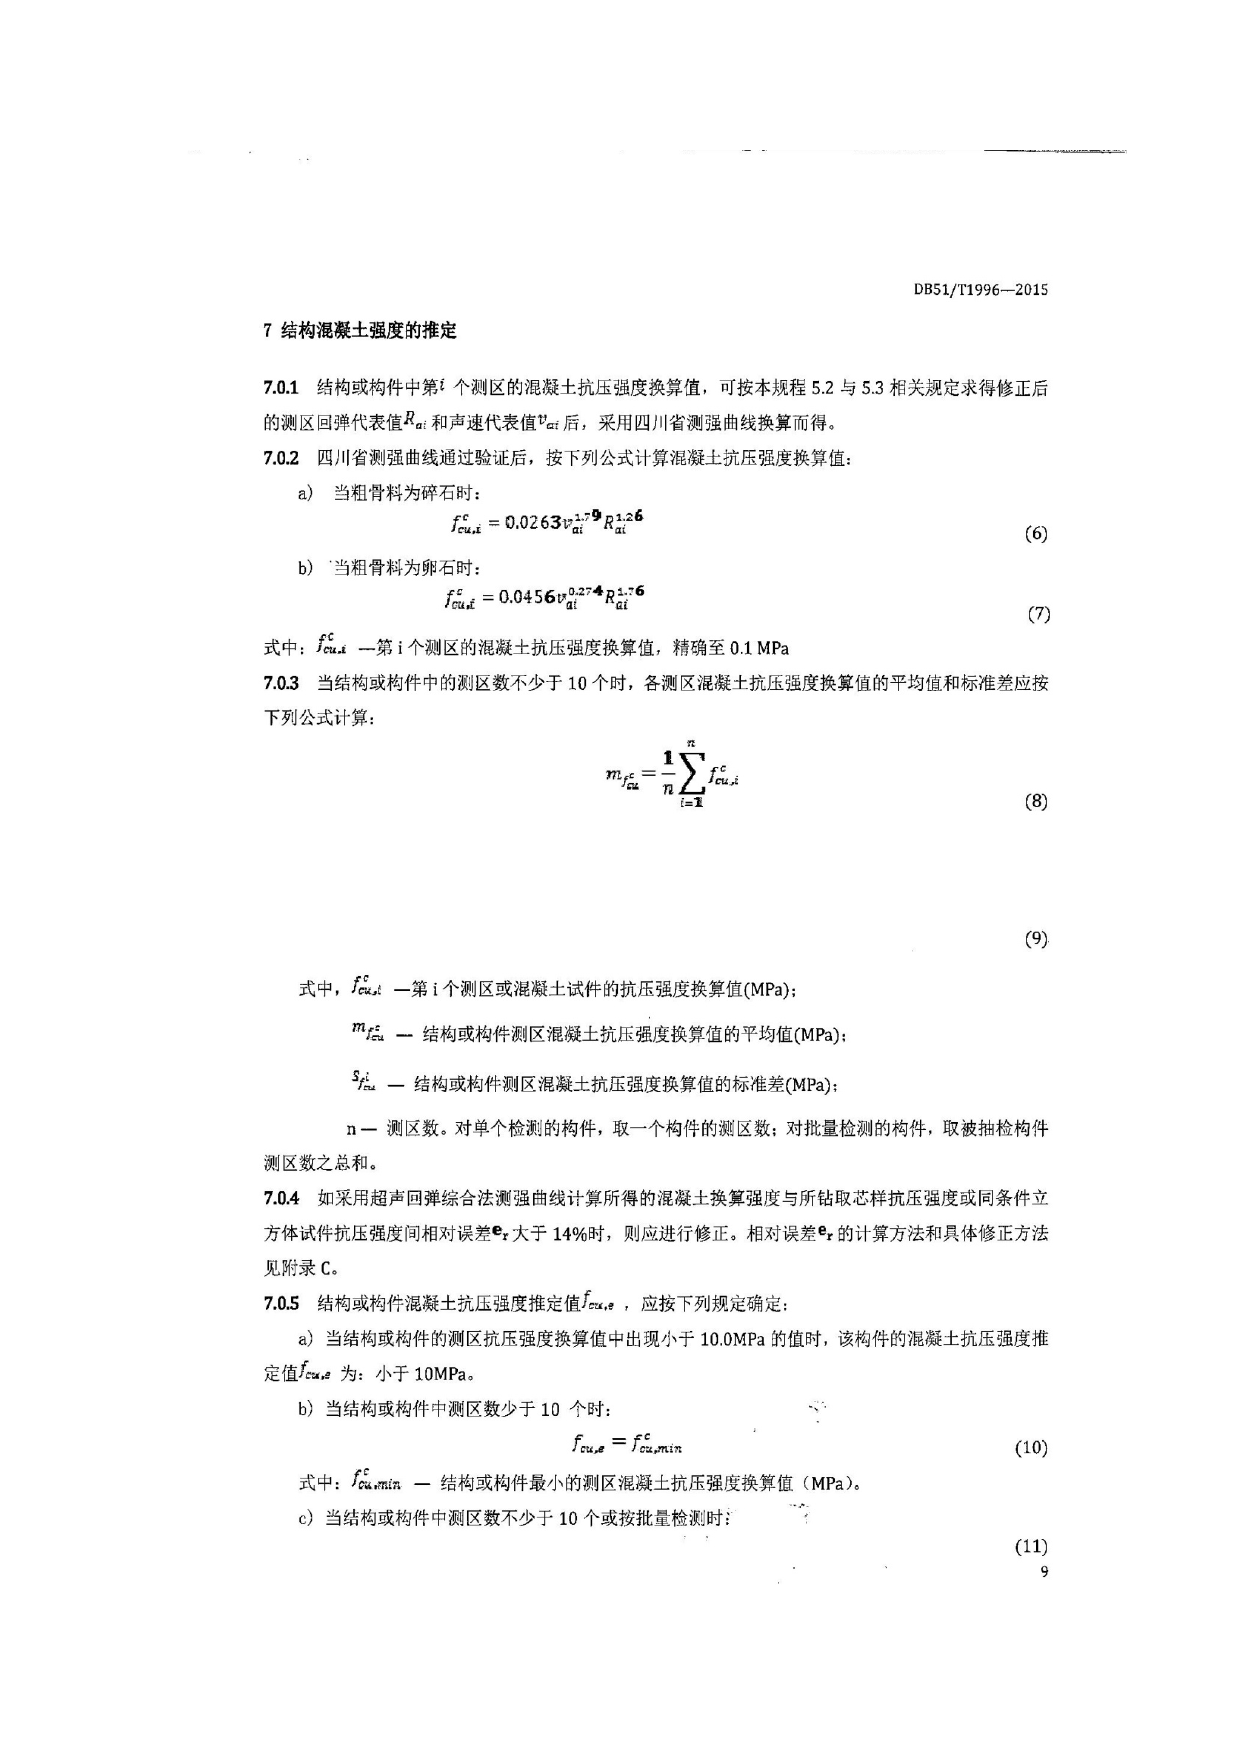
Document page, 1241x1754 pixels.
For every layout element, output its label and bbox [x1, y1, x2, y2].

picture [187, 150, 1127, 1604]
